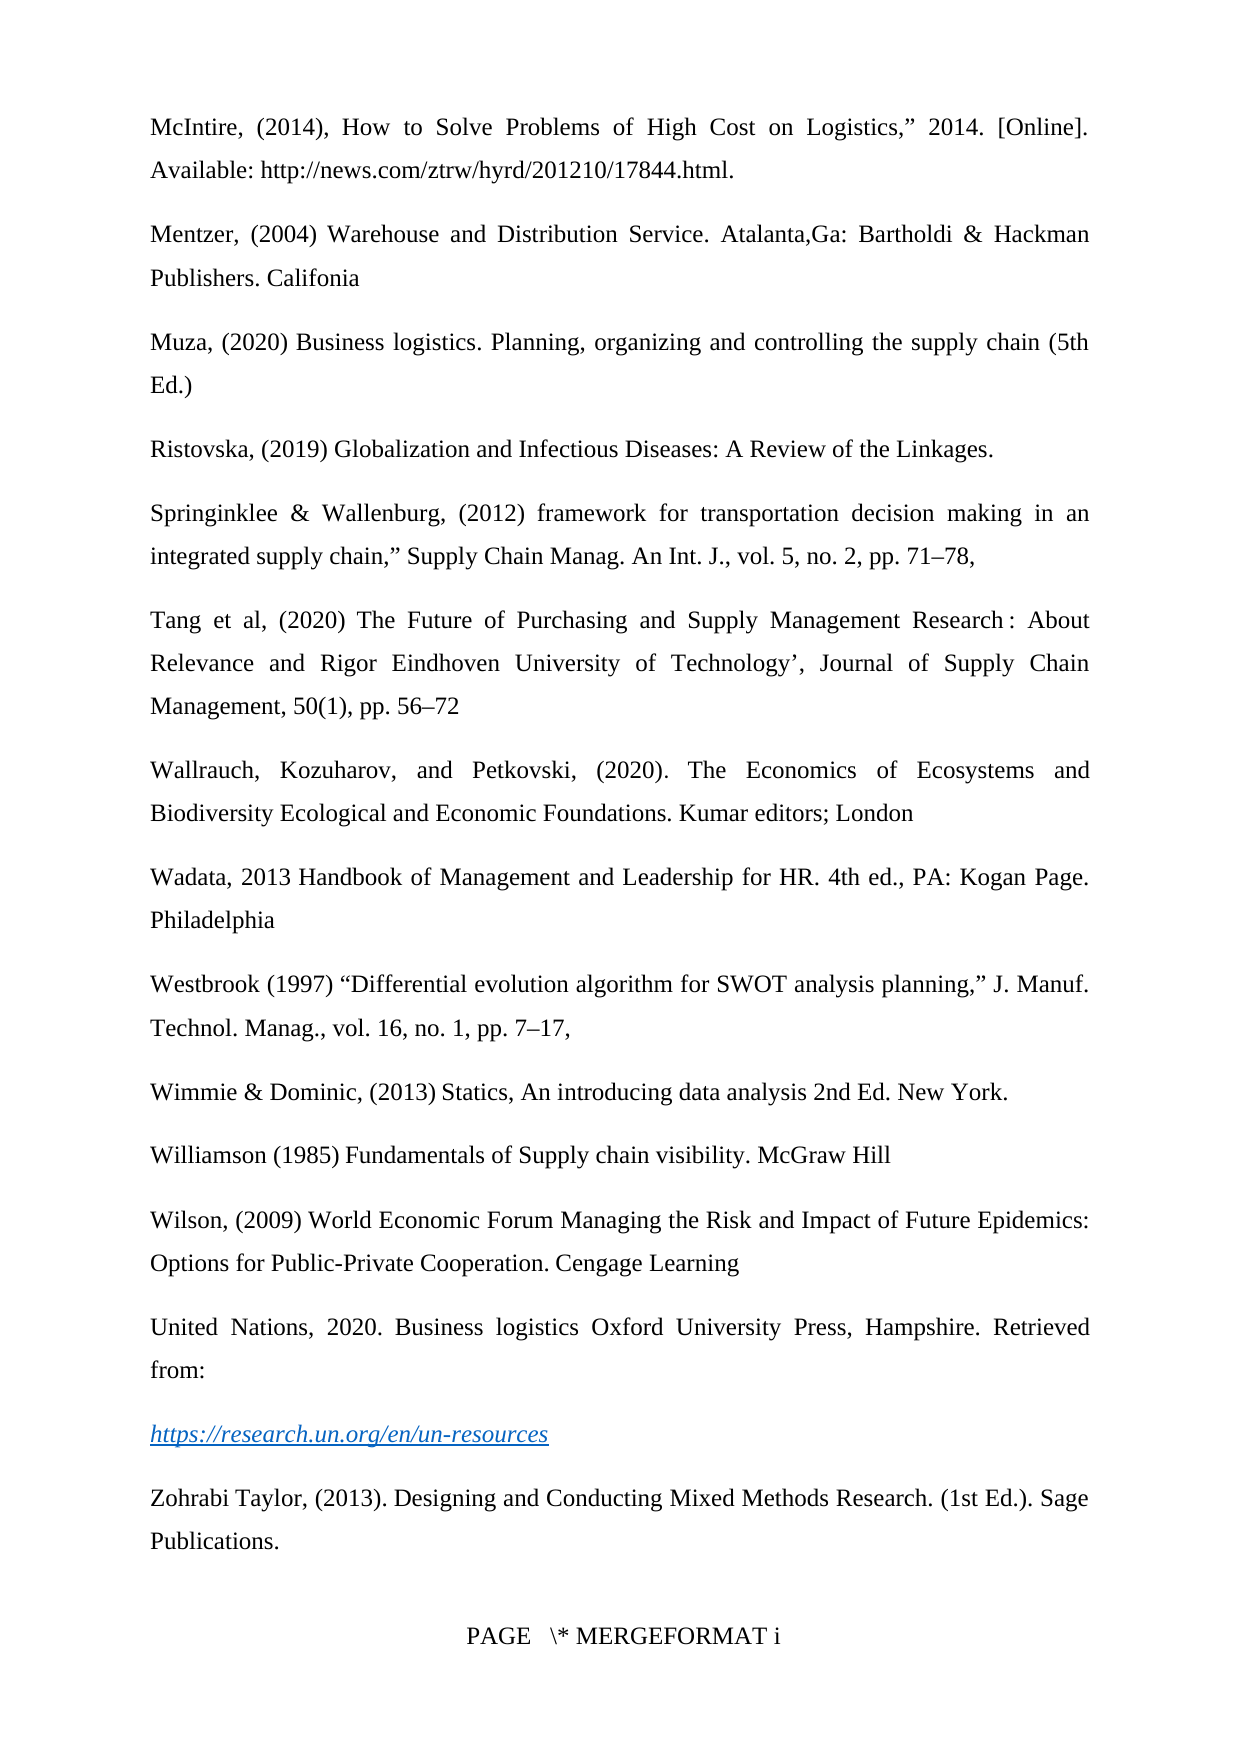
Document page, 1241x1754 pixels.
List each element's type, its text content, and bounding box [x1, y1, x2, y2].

text Ristovska, (2019) Globalization and Infectious Diseases: A Review of the Linkages. [150, 434, 1090, 462]
text Muza, (2020) Business logistics. Planning, organizing and controlling the supply chain (5th Ed.) [150, 327, 1090, 398]
text McIntire, (2014), How to Solve Problems of High Cost on Logistics,” 2014. [Online]. Available: http://news.com/ztrw/hyrd/201210/17844.html. [150, 112, 1090, 184]
text Wimmie & Dominic, (2013) Statics, An introducing data analysis 2nd Ed. New York. [150, 1077, 1090, 1105]
text Springinklee & Wallenburg, (2012) framework for transportation decision making in an integrated supply chain,” Supply Chain Manag. An Int. J., vol. 5, no. 2, pp. 71–78, [150, 498, 1090, 569]
text Wilson, (2009) World Economic Forum Managing the Risk and Impact of Future Epidemics: Options for Public-Private Cooperation. Cengage Learning [150, 1205, 1090, 1277]
text Wallrauch, Kozuharov, and Petkovski, (2020). The Economics of Ecosystems and Biodiversity Ecological and Economic Foundations. Kumar editors; London [150, 755, 1090, 827]
text Wadata, 2013 Handbook of Management and Leadership for HR. 4th ed., PA: Kogan Page. Philadelphia [150, 862, 1090, 934]
text Williamson (1985) Fundamentals of Supply chain visibility. McGraw Hill [150, 1141, 1090, 1169]
text Westbrook (1997) “Differential evolution algorithm for SWOT analysis planning,” J. Manuf. Technol. Manag., vol. 16, no. 1, pp. 7–17, [150, 969, 1090, 1041]
text https://research.un.org/en/un-resources [150, 1419, 1090, 1448]
text Tang et al, (2020) The Future of Purchasing and Supply Management Research : About Relevance and Rigor Eindhoven University of Technology’, Journal of Supply Chain Management, 50(1), pp. 56–72 [150, 605, 1090, 720]
text Mentzer, (2004) Warehouse and Distribution Service. Atalanta,Ga: Bartholdi & Hackman Publishers. Califonia [150, 219, 1090, 291]
text United Nations, 2020. Business logistics Oxford University Press, Hampshire. Retrieved from: [150, 1312, 1090, 1384]
text Zohrabi Taylor, (2013). Designing and Conducting Mixed Methods Research. (1st Ed.). Sage Publications. [150, 1483, 1090, 1555]
